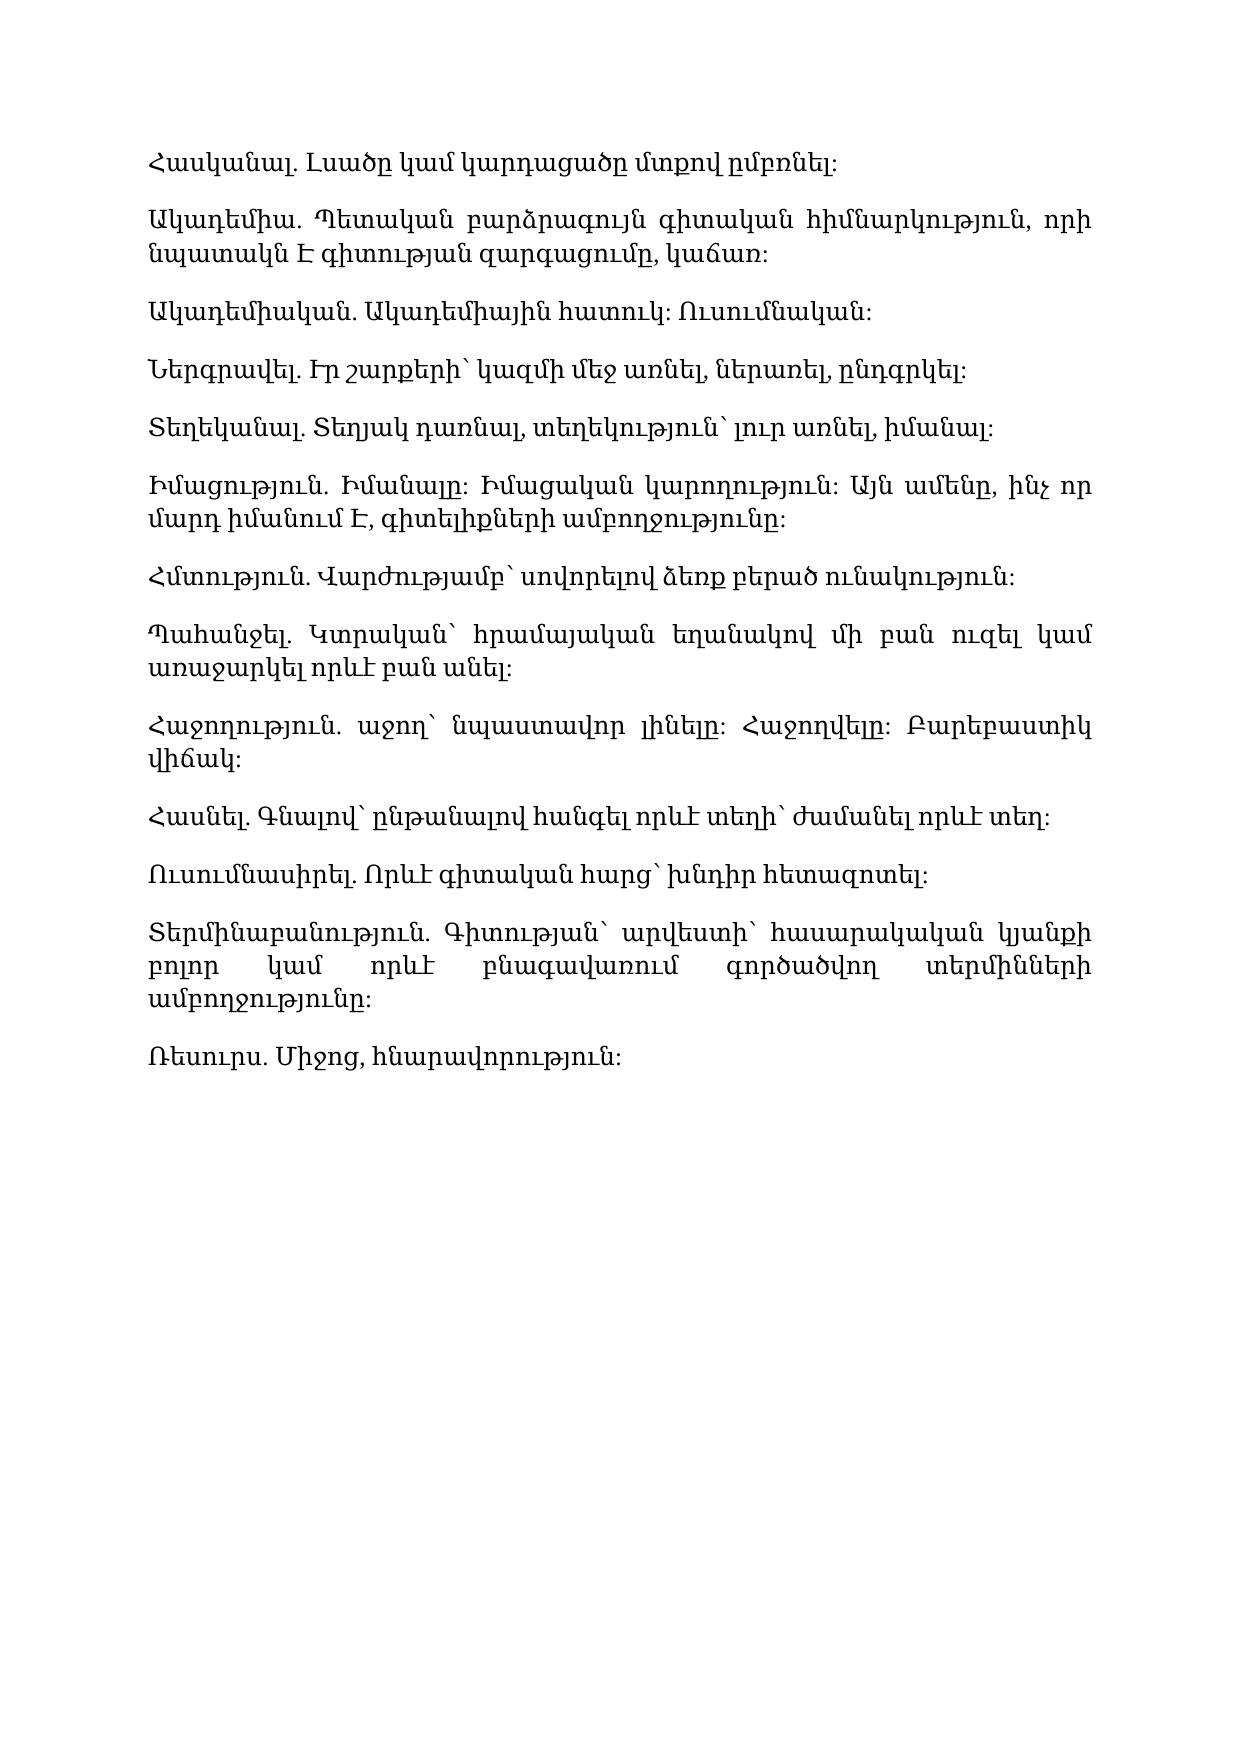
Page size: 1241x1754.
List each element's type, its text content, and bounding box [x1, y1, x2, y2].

text Ռեսուրս. Միջոց, հնարավորություն: [148, 1042, 1093, 1071]
text Տեղեկանալ. Տեղյակ դառնալ, տեղեկություն՝ լուր առնել, իմանալ: [148, 413, 1093, 441]
text Տերմինաբանություն. Գիտության՝ արվեստի՝ հասարակական կյանքի բոլոր կամ որևէ բնագավառում գործածվող տերմինների ամբողջությունը: [148, 918, 1093, 1013]
text Պահանջել. Կտրական՝ հրամայական եղանակով մի բան ուզել կամ առաջարկել որևէ բան անել: [148, 620, 1093, 682]
text Հասնել. Գնալով՝ ընթանալով հանգել որևէ տեղի՝ ժամանել որևէ տեղ: [148, 802, 1093, 831]
text Ակադեմիա. Պետական բարձրագույն գիտական հիմնարկություն, որի նպատակն Է գիտության զարգացումը, կաճառ: [148, 206, 1093, 267]
text Հասկանալ. Լսածը կամ կարդացածը մտքով ըմբռնել: [148, 148, 1093, 176]
text Ուսումնասիրել. Որևէ գիտական հարց՝ խնդիր հետազոտել: [148, 860, 1093, 889]
text Ակադեմիական. Ակադեմիային հատուկ: Ուսումնական: [148, 297, 1093, 325]
text Իմացություն. Իմանալը: Իմացական կարողություն: Այն ամենը, ինչ որ մարդ իմանում Է, գիտելիքների ամբողջությունը: [148, 471, 1093, 532]
text Ներգրավել. Ւր շարքերի՝ կազմի մեջ առնել, ներառել, ընդգրկել: [148, 355, 1093, 383]
text Հմտություն. Վարժությամբ՝ սովորելով ձեռք բերած ունակություն: [148, 562, 1093, 591]
text Հաջողություն. աջող՝ նպաստավոր լինելը: Հաջողվելը: Բարեբաստիկ վիճակ: [148, 711, 1093, 773]
